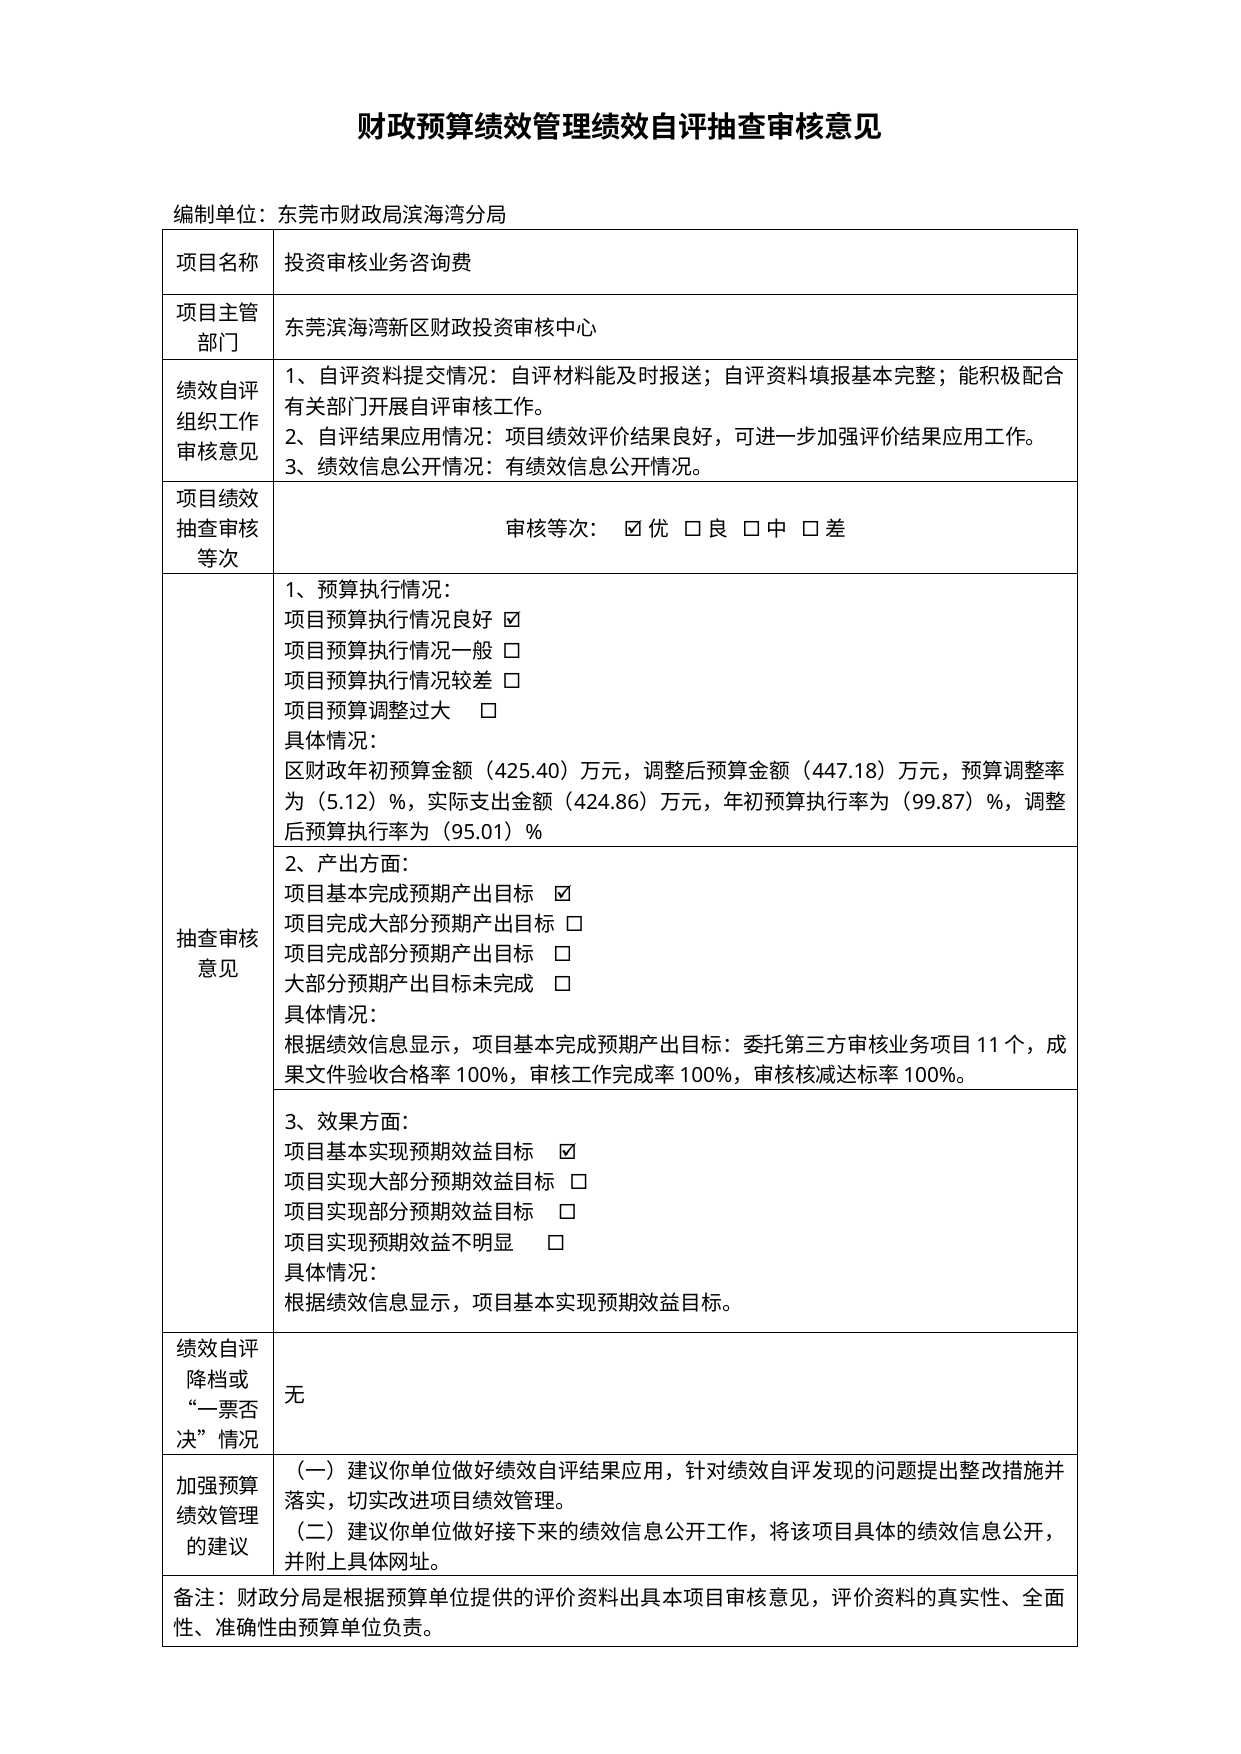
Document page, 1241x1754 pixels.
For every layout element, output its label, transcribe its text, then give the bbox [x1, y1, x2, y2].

table_cell 项目名称 [163, 230, 273, 293]
table_cell 产出方面： 项目基本完成预期产出目标 项目完成大部分预期产出目标 项目完成部分预期产出目标 大部分预期产出目标未完成 具体情况： 根据绩效信息显示，项目基本完成预期产出目标：委托第三方审核业务项目11个，成果文件验收合格率100%，审核工作完成率100%，审核核减达标率100%。 [274, 847, 1077, 1089]
table_cell 投资审核业务咨询费 [274, 230, 1077, 293]
table_cell 项目绩效抽查审核等次 [163, 482, 273, 572]
table_cell 预算执行情况： 项目预算执行情况良好 项目预算执行情况一般 项目预算执行情况较差 项目预算调整过大 具体情况： 区财政年初预算金额（425.40）万元，调整后预算金额（447.18）万元，预算调整率为（5.12）%，实际支出金额（424.86）万元，年初预算执行率为（99.87）%，调整后预算执行率为（95.01）% [274, 574, 1077, 846]
table_cell 1、自评资料提交情况：自评材料能及时报送；自评资料填报基本完整；能积极配合有关部门开展自评审核工作。 2、自评结果应用情况：项目绩效评价结果良好，可进一步加强评价结果应用工作。 3、绩效信息公开情况：有绩效信息公开情况。 [274, 360, 1077, 481]
table_cell 绩效自评降档或“一票否决”情况 [163, 1333, 273, 1453]
table_header 编制单位：东莞市财政局滨海湾分局 [162, 198, 1078, 228]
table_cell 项目主管部门 [163, 295, 273, 358]
subtitle 财政预算绩效管理绩效自评抽查审核意见 [187, 92, 1053, 157]
table_cell 审核等次： 优 良 中 差 [274, 482, 1077, 572]
table_cell 无 [274, 1333, 1077, 1453]
table_cell 备注：财政分局是根据预算单位提供的评价资料出具本项目审核意见，评价资料的真实性、全面性、准确性由预算单位负责。 [163, 1576, 1077, 1646]
table_cell 绩效自评组织工作审核意见 [163, 360, 273, 481]
table_cell 抽查审核意见 [163, 574, 273, 1332]
table_cell 加强预算绩效管理的建议 [163, 1455, 273, 1575]
table_cell 东莞滨海湾新区财政投资审核中心 [274, 295, 1077, 358]
table_cell 建议你单位做好绩效自评结果应用，针对绩效自评发现的问题提出整改措施并落实，切实改进项目绩效管理。 建议你单位做好接下来的绩效信息公开工作，将该项目具体的绩效信息公开，并附上具体网址。 [274, 1455, 1077, 1575]
table_cell 效果方面： 项目基本实现预期效益目标 项目实现大部分预期效益目标 项目实现部分预期效益目标 项目实现预期效益不明显 具体情况： 根据绩效信息显示，项目基本实现预期效益目标。 [274, 1090, 1077, 1332]
